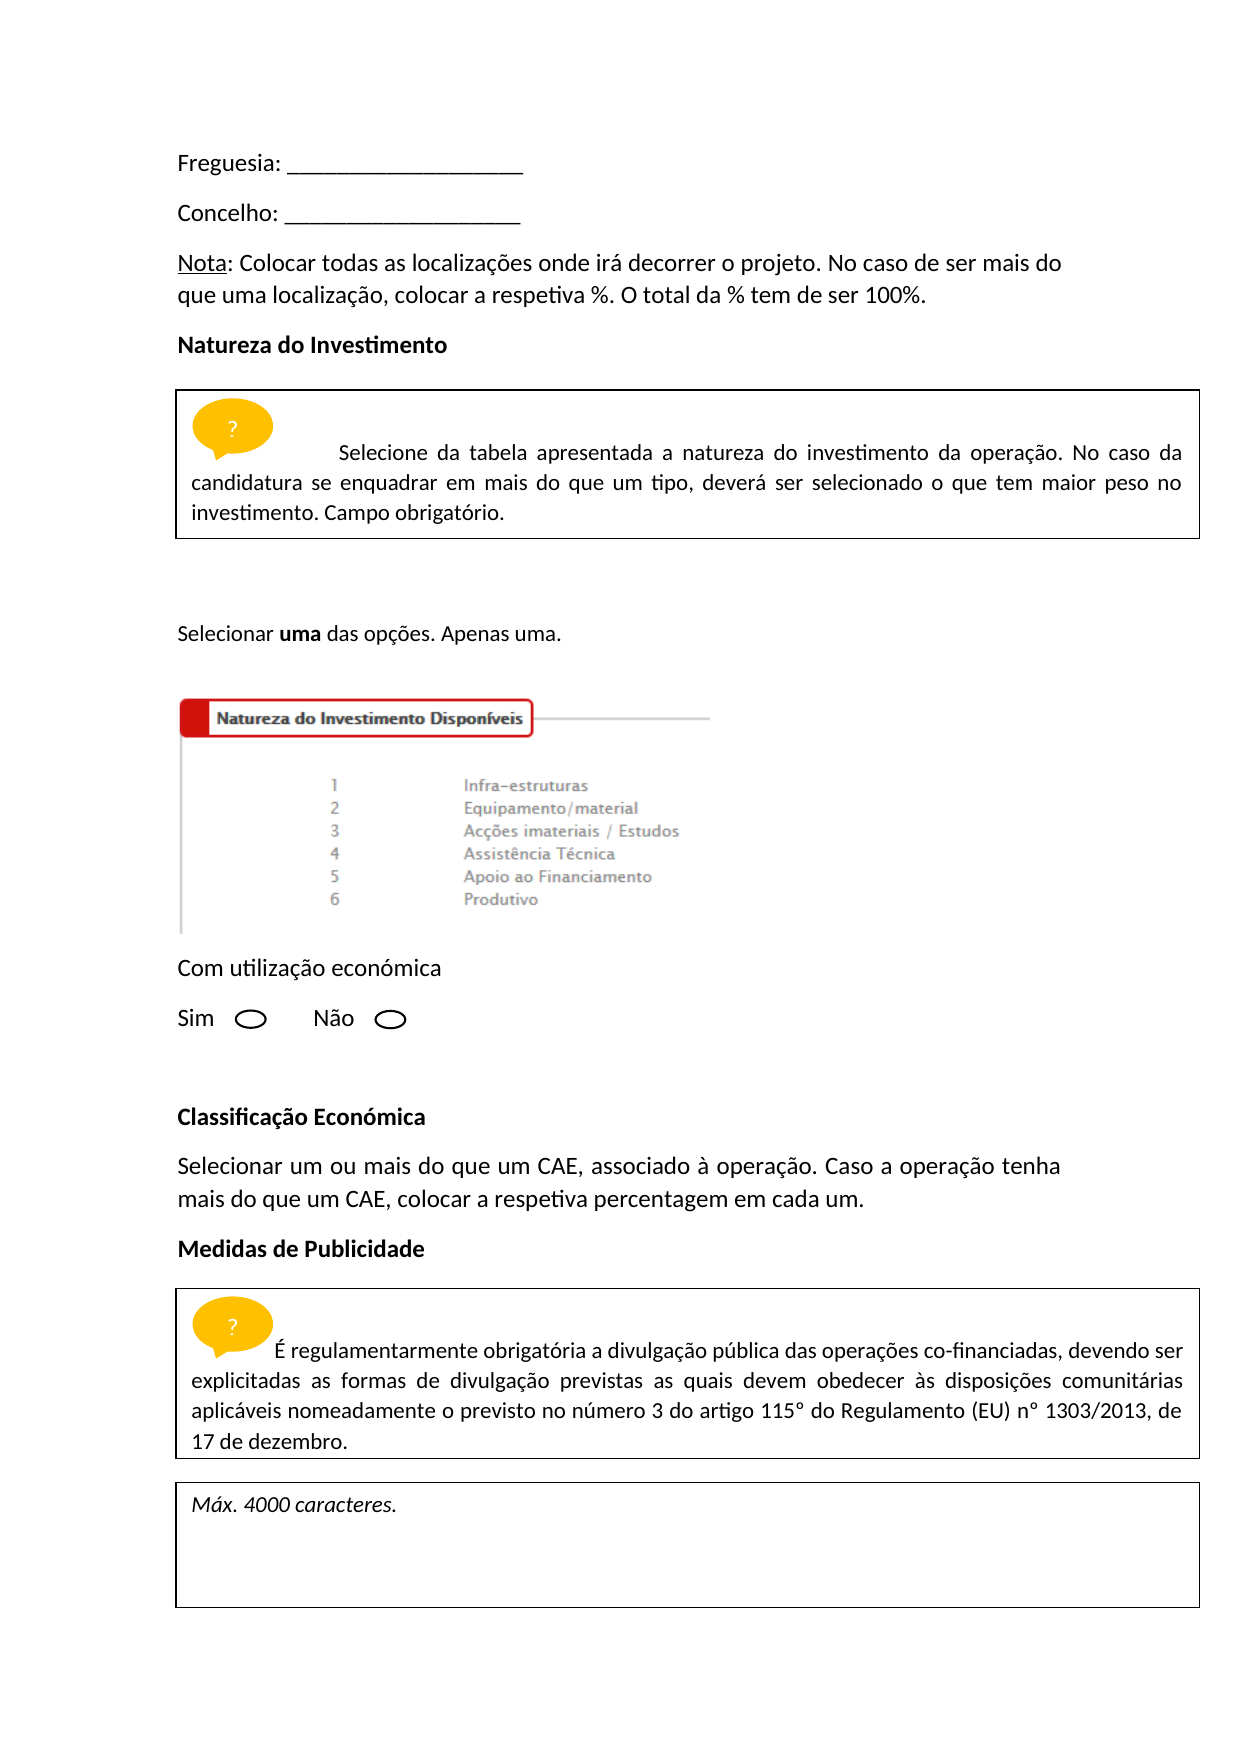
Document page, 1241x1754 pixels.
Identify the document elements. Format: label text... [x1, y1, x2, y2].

text Com utilização económica [177, 952, 1063, 983]
text Medidas de Publicidade [177, 1233, 1063, 1263]
text Selecionar um ou mais do que um CAE, associado à operação. Caso a operação tenha mais do que um CAE, colocar a respetiva percentagem em cada um. [177, 1150, 1063, 1214]
text Freguesia: ___________________ [177, 148, 1063, 178]
text Concelho: ___________________ [177, 197, 1063, 228]
text Natureza do Investimento [177, 329, 1063, 360]
text Selecionar uma das opções. Apenas uma. [177, 619, 1063, 647]
text Nota: Colocar todas as localizações onde irá decorrer o projeto. No caso de ser mais do que uma localização, colocar a respetiva %. O total da % tem de ser 100%. [177, 247, 1063, 310]
picture [177, 666, 710, 934]
text Classificação Económica [177, 1101, 1063, 1131]
text Sim Não [177, 1002, 1063, 1032]
